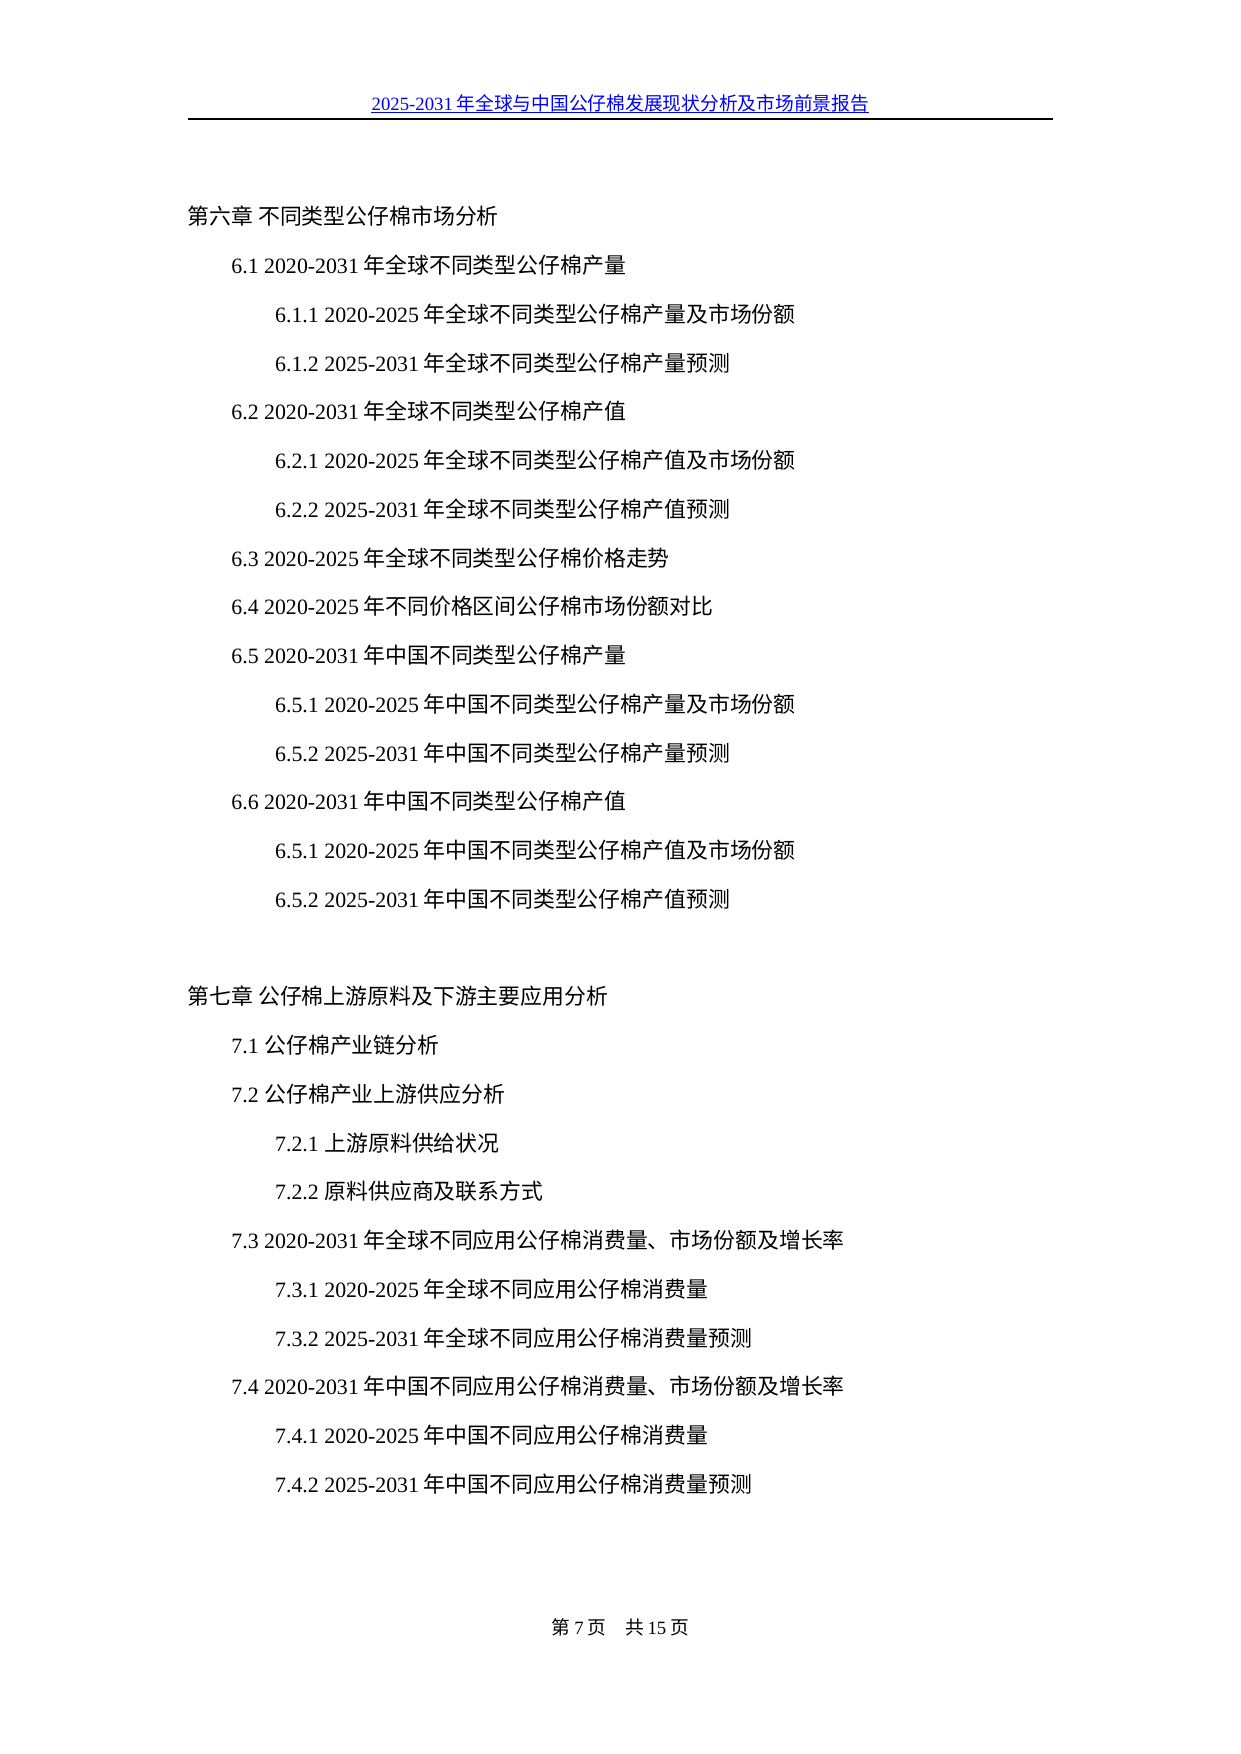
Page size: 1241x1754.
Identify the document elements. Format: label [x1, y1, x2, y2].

text [187, 150, 1053, 1499]
